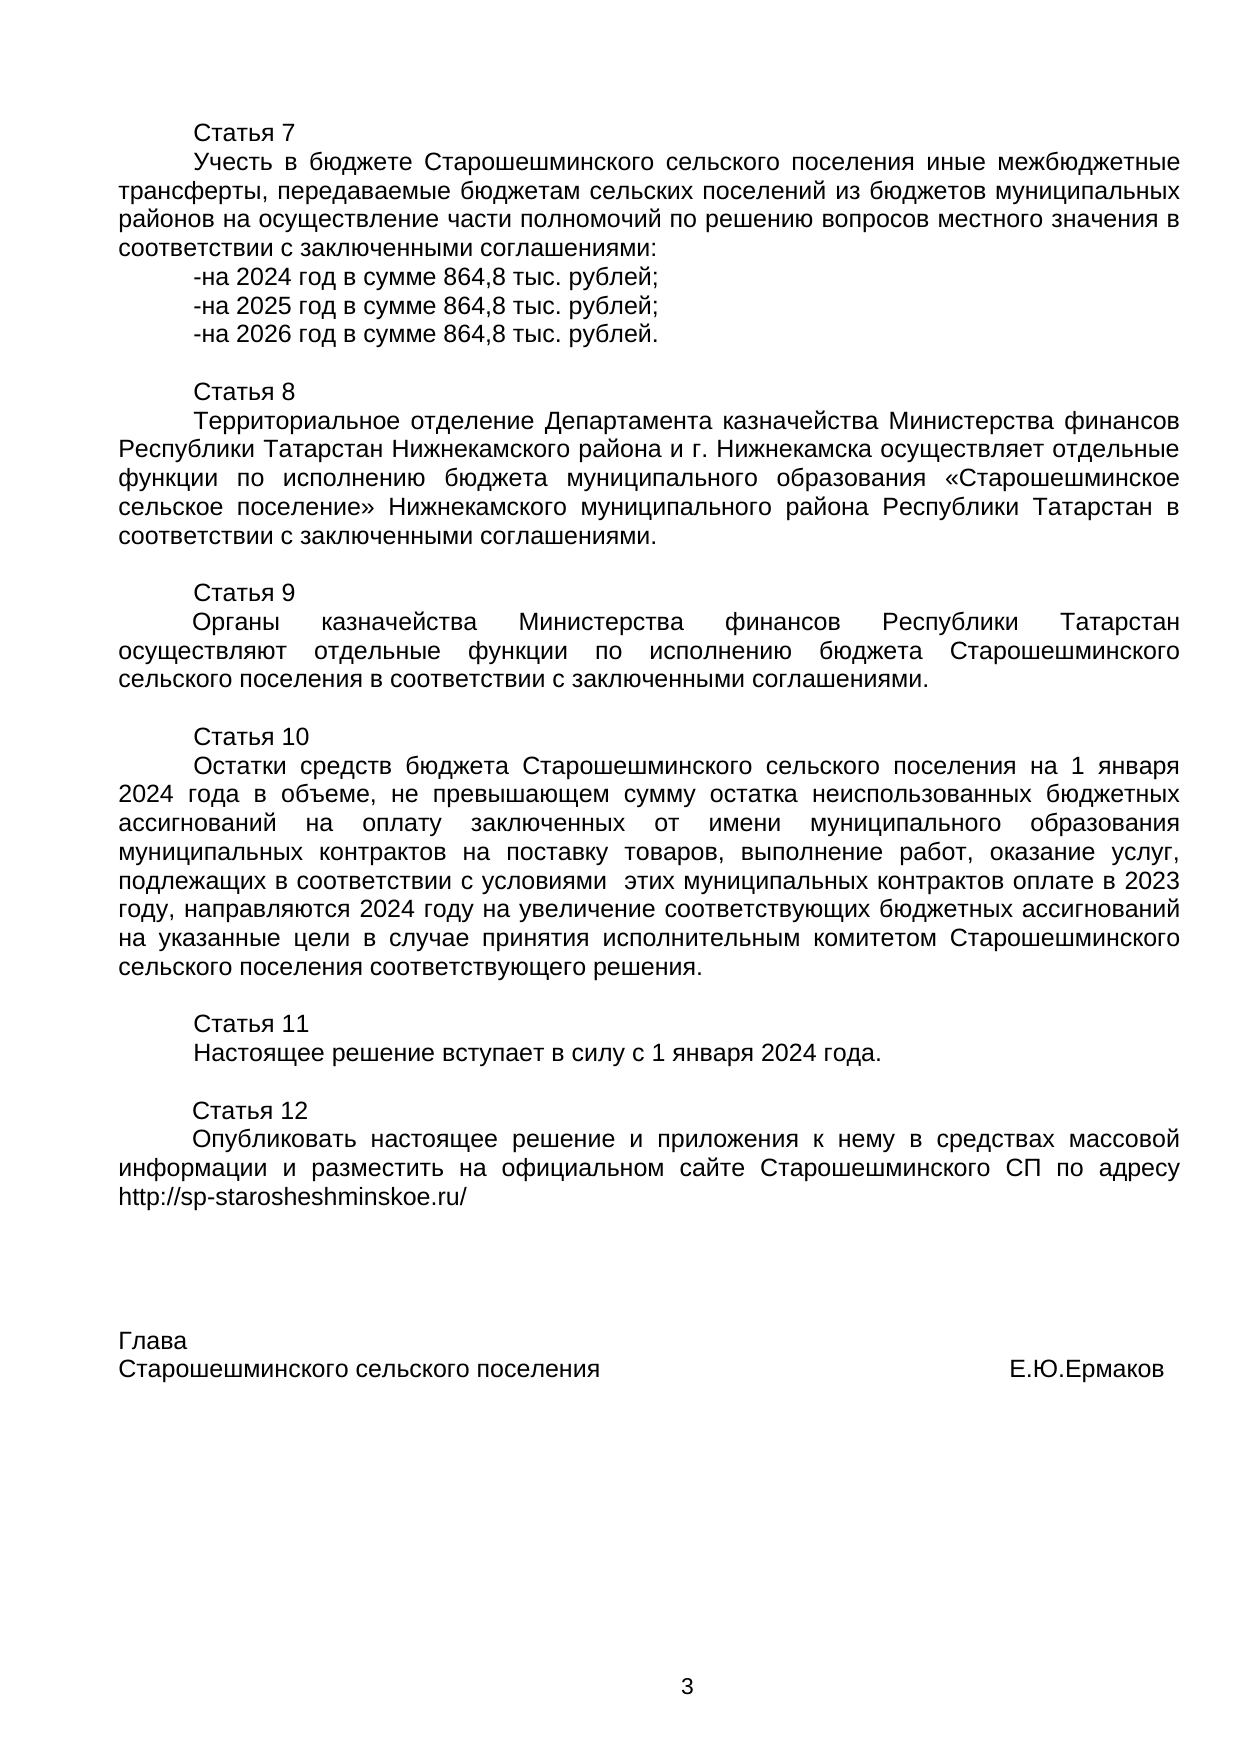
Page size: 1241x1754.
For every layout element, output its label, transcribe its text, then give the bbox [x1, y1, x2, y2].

text Глава [118, 1326, 1227, 1354]
text Органы казначейства Министерства финансов Республики Татарстан осуществляют отдельные функции по исполнению бюджета Старошешминского сельского поселения в соответствии с заключенными соглашениями. [118, 607, 1181, 693]
text Статья 9 [118, 578, 1181, 607]
text Статья 10 [118, 722, 1181, 751]
text Остатки средств бюджета Старошешминского сельского поселения на 1 января 2024 года в объеме, не превышающем сумму остатка неиспользованных бюджетных ассигнований на оплату заключенных от имени муниципального образования муниципальных контрактов на поставку товаров, выполнение работ, оказание услуг, подлежащих в соответствии с условиями этих муниципальных контрактов оплате в 2023 году, направляются 2024 году на увеличение соответствующих бюджетных ассигнований на указанные цели в случае принятия исполнительным комитетом Старошешминского сельского поселения соответствующего решения. [118, 751, 1181, 981]
text Опубликовать настоящее решение и приложения к нему в средствах массовой информации и разместить на официальном сайте Старошешминского СП по адресу http://sp-starosheshminskoe.ru/ [118, 1124, 1181, 1211]
text Настоящее решение вступает в силу с 1 января 2024 года. [118, 1038, 1181, 1067]
text Территориальное отделение Департамента казначейства Министерства финансов Республики Татарстан Нижнекамского района и г. Нижнекамска осуществляет отдельные функции по исполнению бюджета муниципального образования «Старошешминское сельское поселение» Нижнекамского муниципального района Республики Татарстан в соответствии с заключенными соглашениями. [118, 406, 1181, 549]
text Старошешминского сельского поселения Е.Ю.Ермаков [118, 1354, 1166, 1383]
text Статья 12 [118, 1096, 1181, 1124]
text Статья 11 [118, 1009, 1181, 1038]
text -на 2024 год в сумме 864,8 тыс. рублей; [118, 262, 1181, 291]
text Статья 7 [118, 118, 1181, 147]
text Статья 8 [118, 377, 1181, 406]
text Учесть в бюджете Старошешминского сельского поселения иные межбюджетные трансферты, передаваемые бюджетам сельских поселений из бюджетов муниципальных районов на осуществление части полномочий по решению вопросов местного значения в соответствии с заключенными соглашениями: [118, 147, 1181, 262]
text -на 2026 год в сумме 864,8 тыс. рублей. [118, 319, 1181, 348]
text -на 2025 год в сумме 864,8 тыс. рублей; [118, 291, 1181, 319]
